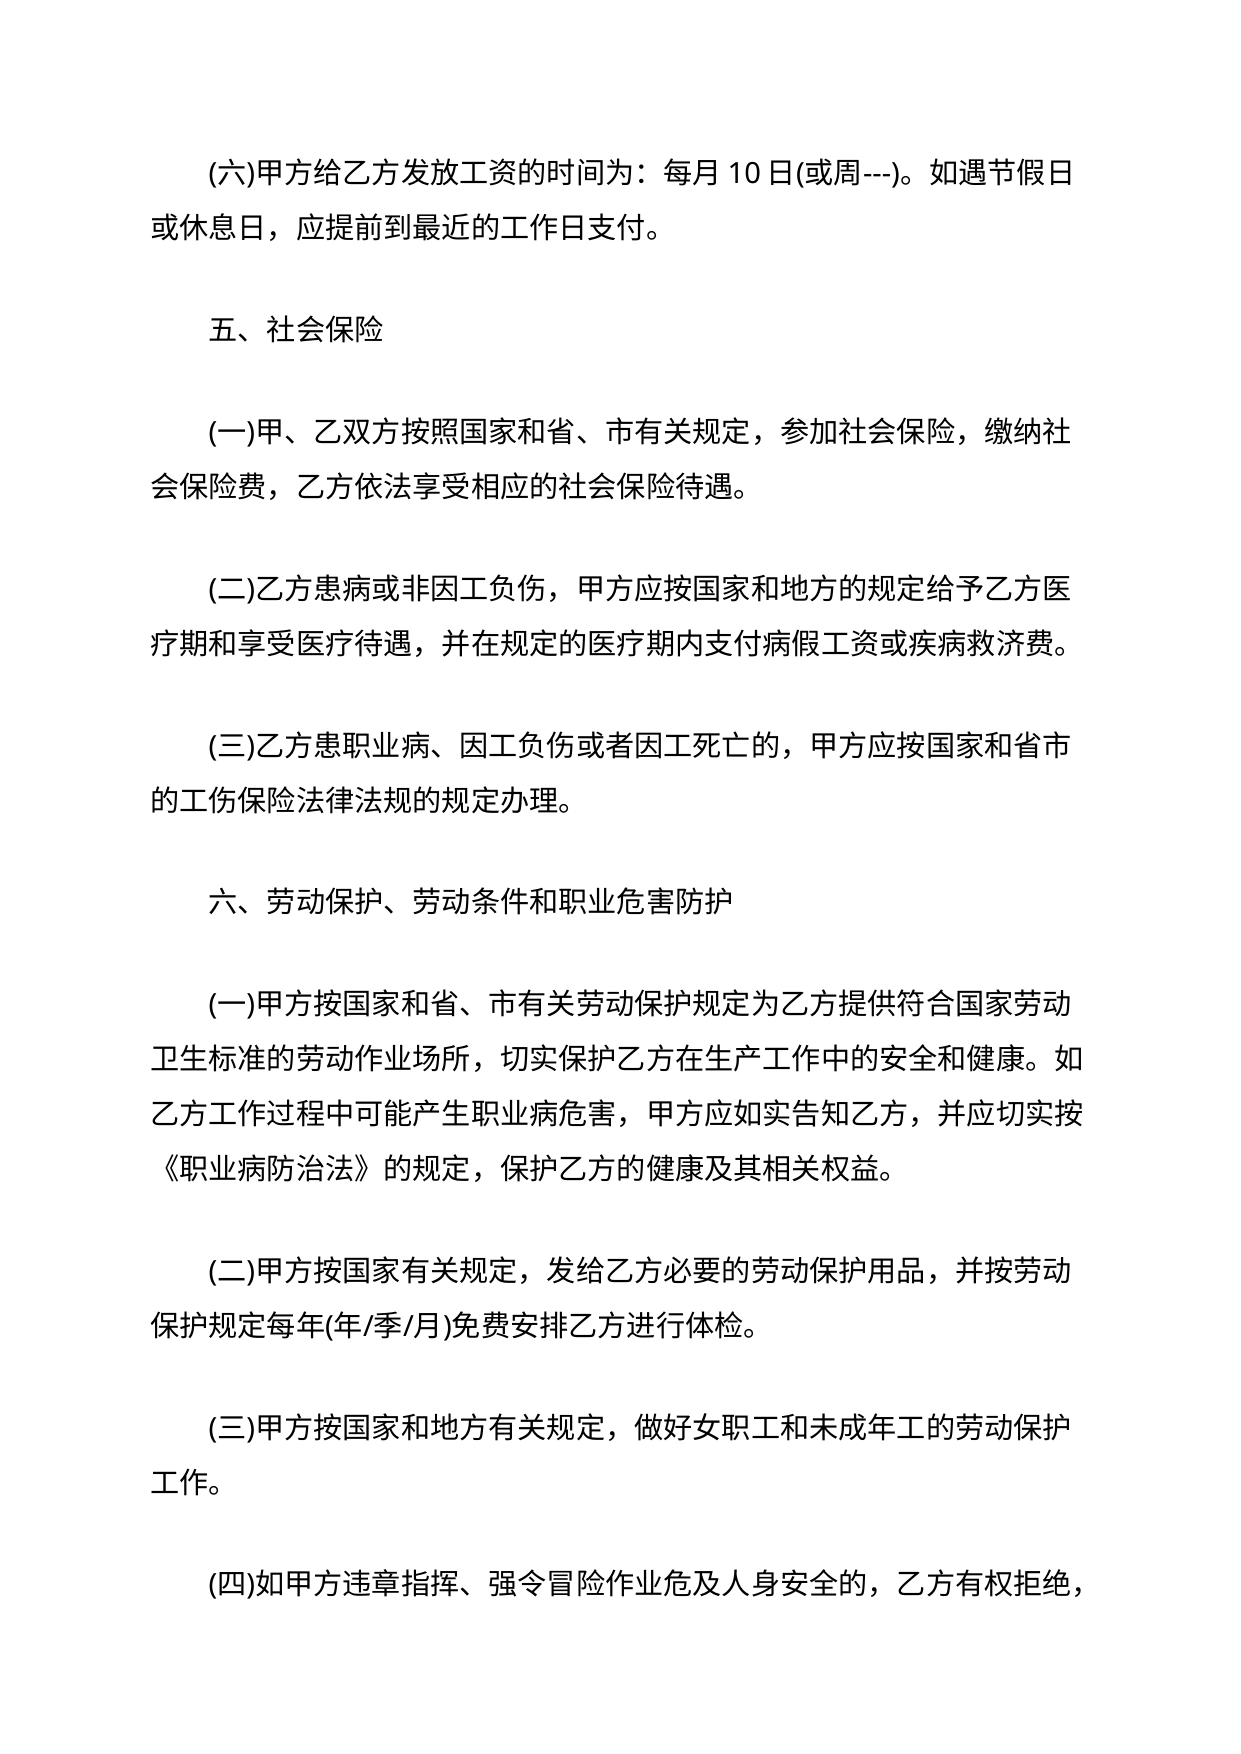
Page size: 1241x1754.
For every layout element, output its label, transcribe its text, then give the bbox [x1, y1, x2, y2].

text (一)甲、乙双方按照国家和省、市有关规定，参加社会保险，缴纳社会保险费，乙方依法享受相应的社会保险待遇。 [150, 408, 1090, 506]
text 五、社会保险 [150, 307, 1090, 349]
text (三)乙方患职业病、因工负伤或者因工死亡的，甲方应按国家和省市的工伤保险法律法规的规定办理。 [150, 722, 1090, 819]
text 六、劳动保护、劳动条件和职业危害防护 [150, 879, 1090, 921]
text (一)甲方按国家和省、市有关劳动保护规定为乙方提供符合国家劳动卫生标准的劳动作业场所，切实保护乙方在生产工作中的安全和健康。如乙方工作过程中可能产生职业病危害，甲方应如实告知乙方，并应切实按《职业病防治法》的规定，保护乙方的健康及其相关权益。 [150, 981, 1090, 1188]
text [150, 1561, 1090, 1603]
text (六)甲方给乙方发放工资的时间为：每月10日(或周---)。如遇节假日或休息日，应提前到最近的工作日支付。 [150, 150, 1090, 247]
text (二)乙方患病或非因工负伤，甲方应按国家和地方的规定给予乙方医疗期和享受医疗待遇，并在规定的医疗期内支付病假工资或疾病救济费。 [150, 565, 1090, 663]
text (二)甲方按国家有关规定，发给乙方必要的劳动保护用品，并按劳动保护规定每年(年/季/月)免费安排乙方进行体检。 [150, 1247, 1090, 1344]
text (三)甲方按国家和地方有关规定，做好女职工和未成年工的劳动保护工作。 [150, 1404, 1090, 1501]
